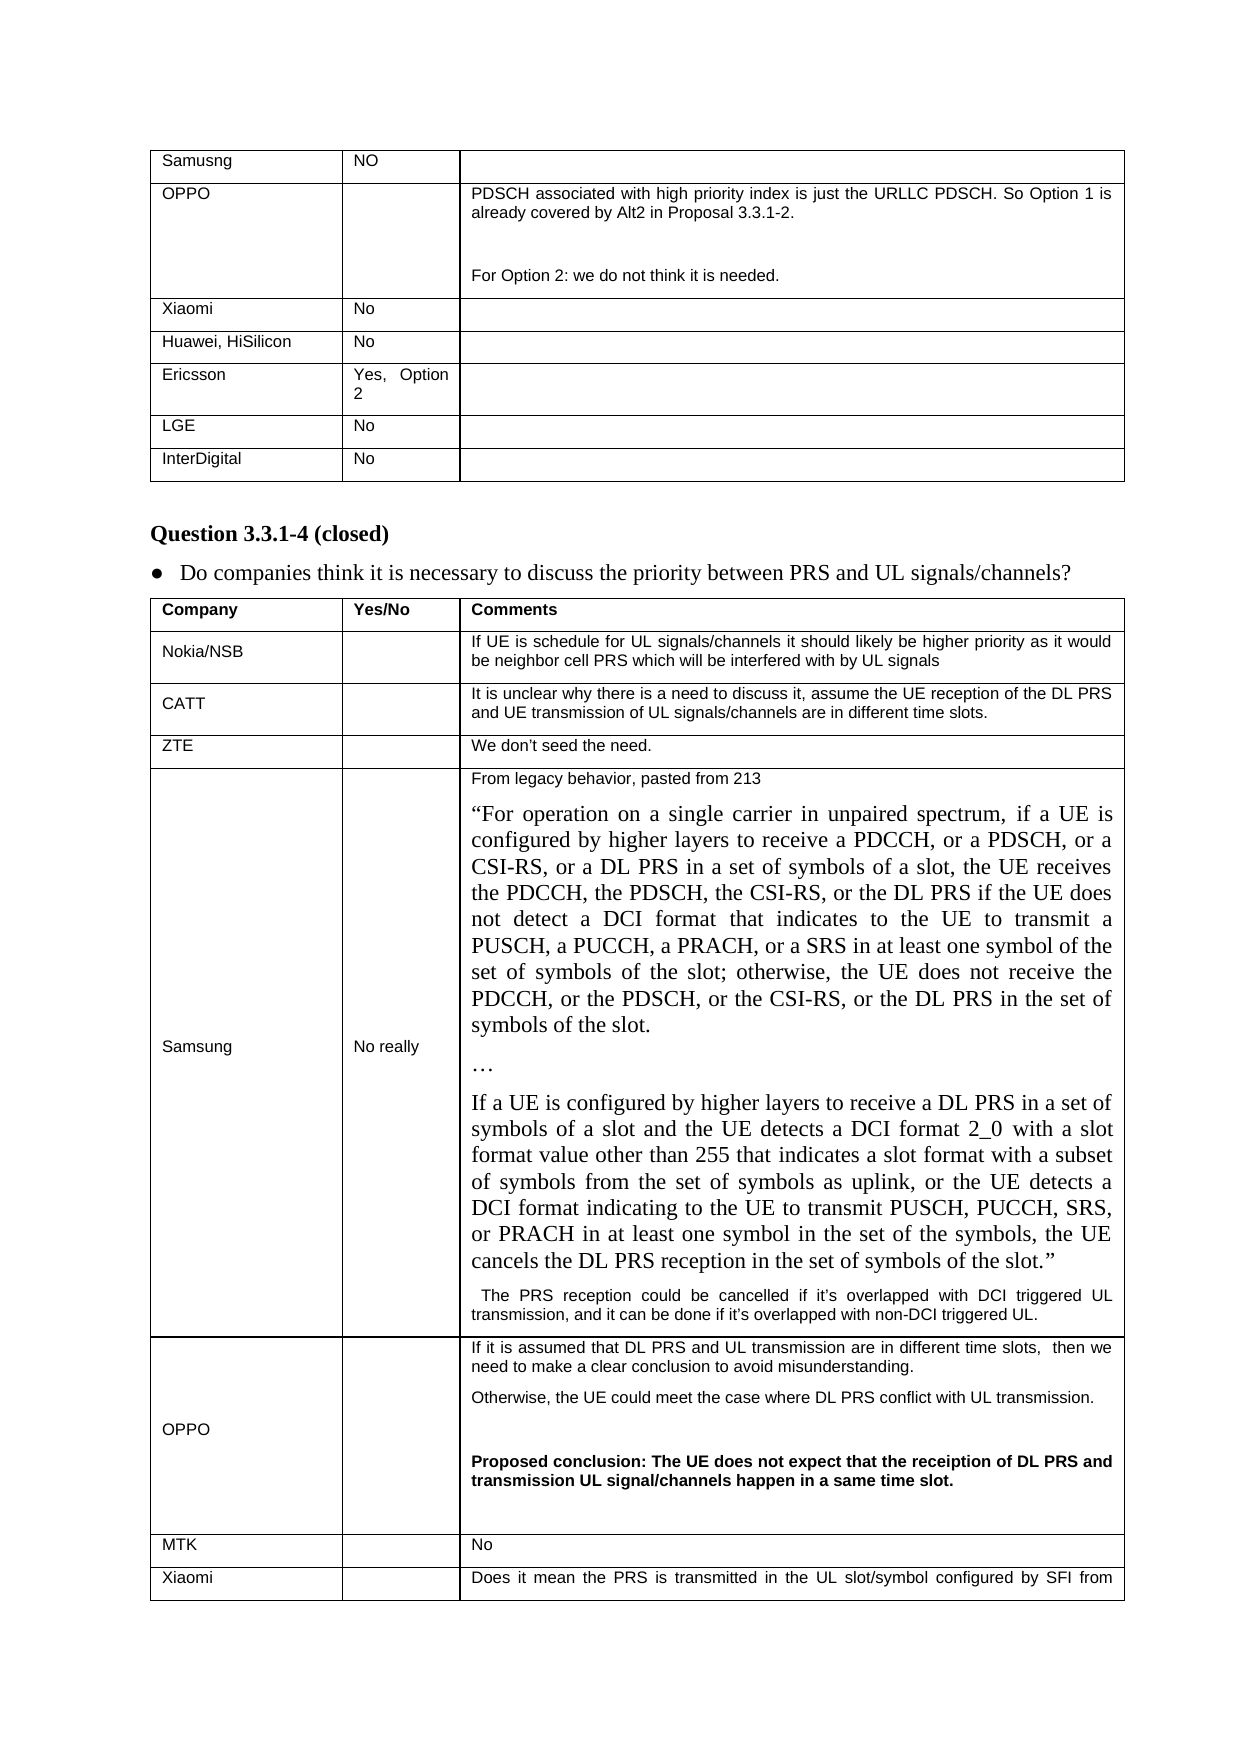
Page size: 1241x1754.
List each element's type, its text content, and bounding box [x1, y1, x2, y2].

table_cell Nokia/NSB [151, 632, 342, 683]
table_cell No [343, 416, 459, 448]
table_cell No [343, 332, 459, 363]
table_cell InterDigital [151, 449, 342, 481]
table_cell PDSCH associated with high priority index is just the URLLC PDSCH. So Option 1 is already covered by Alt2 in Proposal 3.3.1-2. For Option 2: we do not think it is needed. [461, 184, 1124, 298]
table_cell CATT [151, 684, 342, 735]
table_cell From legacy behavior, pasted from 213 “For operation on a single carrier in unpaired spectrum, if a UE is configured by higher layers to receive a PDCCH, or a PDSCH, or a CSI-RS, or a DL PRS in a set of symbols of a slot, the UE receives the PDCCH, the PDSCH, the CSI-RS, or the DL PRS if the UE does not detect a DCI format that indicates to the UE to transmit a PUSCH, a PUCCH, a PRACH, or a SRS in at least one symbol of the set of symbols of the slot; otherwise, the UE does not receive the PDCCH, or the PDSCH, or the CSI-RS, or the DL PRS in the set of symbols of the slot. … If a UE is configured by higher layers to receive a DL PRS in a set of symbols of a slot and the UE detects a DCI format 2_0 with a slot format value other than 255 that indicates a slot format with a subset of symbols from the set of symbols as uplink, or the UE detects a DCI format indicating to the UE to transmit PUSCH, PUCCH, SRS, or PRACH in at least one symbol in the set of the symbols, the UE cancels the DL PRS reception in the set of symbols of the slot.” The PRS reception could be cancelled if it’s overlapped with DCI triggered UL transmission, and it can be done if it’s overlapped with non-DCI triggered UL. [461, 769, 1124, 1336]
table_cell [343, 736, 459, 767]
table_cell [461, 416, 1124, 448]
table_cell OPPO [151, 184, 342, 298]
table_header Yes/No [343, 599, 459, 631]
table_cell Yes, Option 2 [343, 364, 459, 415]
table_cell [461, 364, 1124, 415]
table_cell No [343, 299, 459, 331]
table_cell It is unclear why there is a need to discuss it, assume the UE reception of the DL PRS and UE transmission of UL signals/channels are in different time slots. [461, 684, 1124, 735]
table_cell [343, 684, 459, 735]
table_header Company [151, 599, 342, 631]
table_cell NO [343, 151, 459, 183]
table_cell No [461, 1535, 1124, 1567]
table_cell No [343, 449, 459, 481]
table_cell [343, 184, 459, 298]
table_cell [343, 1568, 459, 1599]
text Do companies think it is necessary to discuss the priority between PRS and UL signals/channels? [150, 559, 1120, 586]
table_cell No really [343, 769, 459, 1336]
table_cell If UE is schedule for UL signals/channels it should likely be higher priority as it would be neighbor cell PRS which will be interfered with by UL signals [461, 632, 1124, 683]
table_cell Ericsson [151, 364, 342, 415]
table_cell Huawei, HiSilicon [151, 332, 342, 363]
table_cell We don’t seed the need. [461, 736, 1124, 767]
text Question 3.3.1-4 (closed) [150, 521, 1120, 547]
table_cell [461, 449, 1124, 481]
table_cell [461, 1568, 1124, 1599]
table_cell [343, 632, 459, 683]
table_cell MTK [151, 1535, 342, 1567]
table_cell Samsung [151, 769, 342, 1336]
table_cell OPPO [151, 1338, 342, 1534]
table_cell [343, 1535, 459, 1567]
table_cell [461, 332, 1124, 363]
table_cell ZTE [151, 736, 342, 767]
table_cell [343, 1338, 459, 1534]
table_cell [461, 299, 1124, 331]
table_header Comments [461, 599, 1124, 631]
table_cell If it is assumed that DL PRS and UL transmission are in different time slots, then we need to make a clear conclusion to avoid misunderstanding. Otherwise, the UE could meet the case where DL PRS conflict with UL transmission. Proposed conclusion: The UE does not expect that the receiption of DL PRS and transmission UL signal/channels happen in a same time slot. [461, 1338, 1124, 1534]
table_cell Xiaomi [151, 299, 342, 331]
table_cell Xiaomi [151, 1568, 342, 1599]
table_cell Samusng [151, 151, 342, 183]
table_cell [461, 151, 1124, 183]
table_cell LGE [151, 416, 342, 448]
